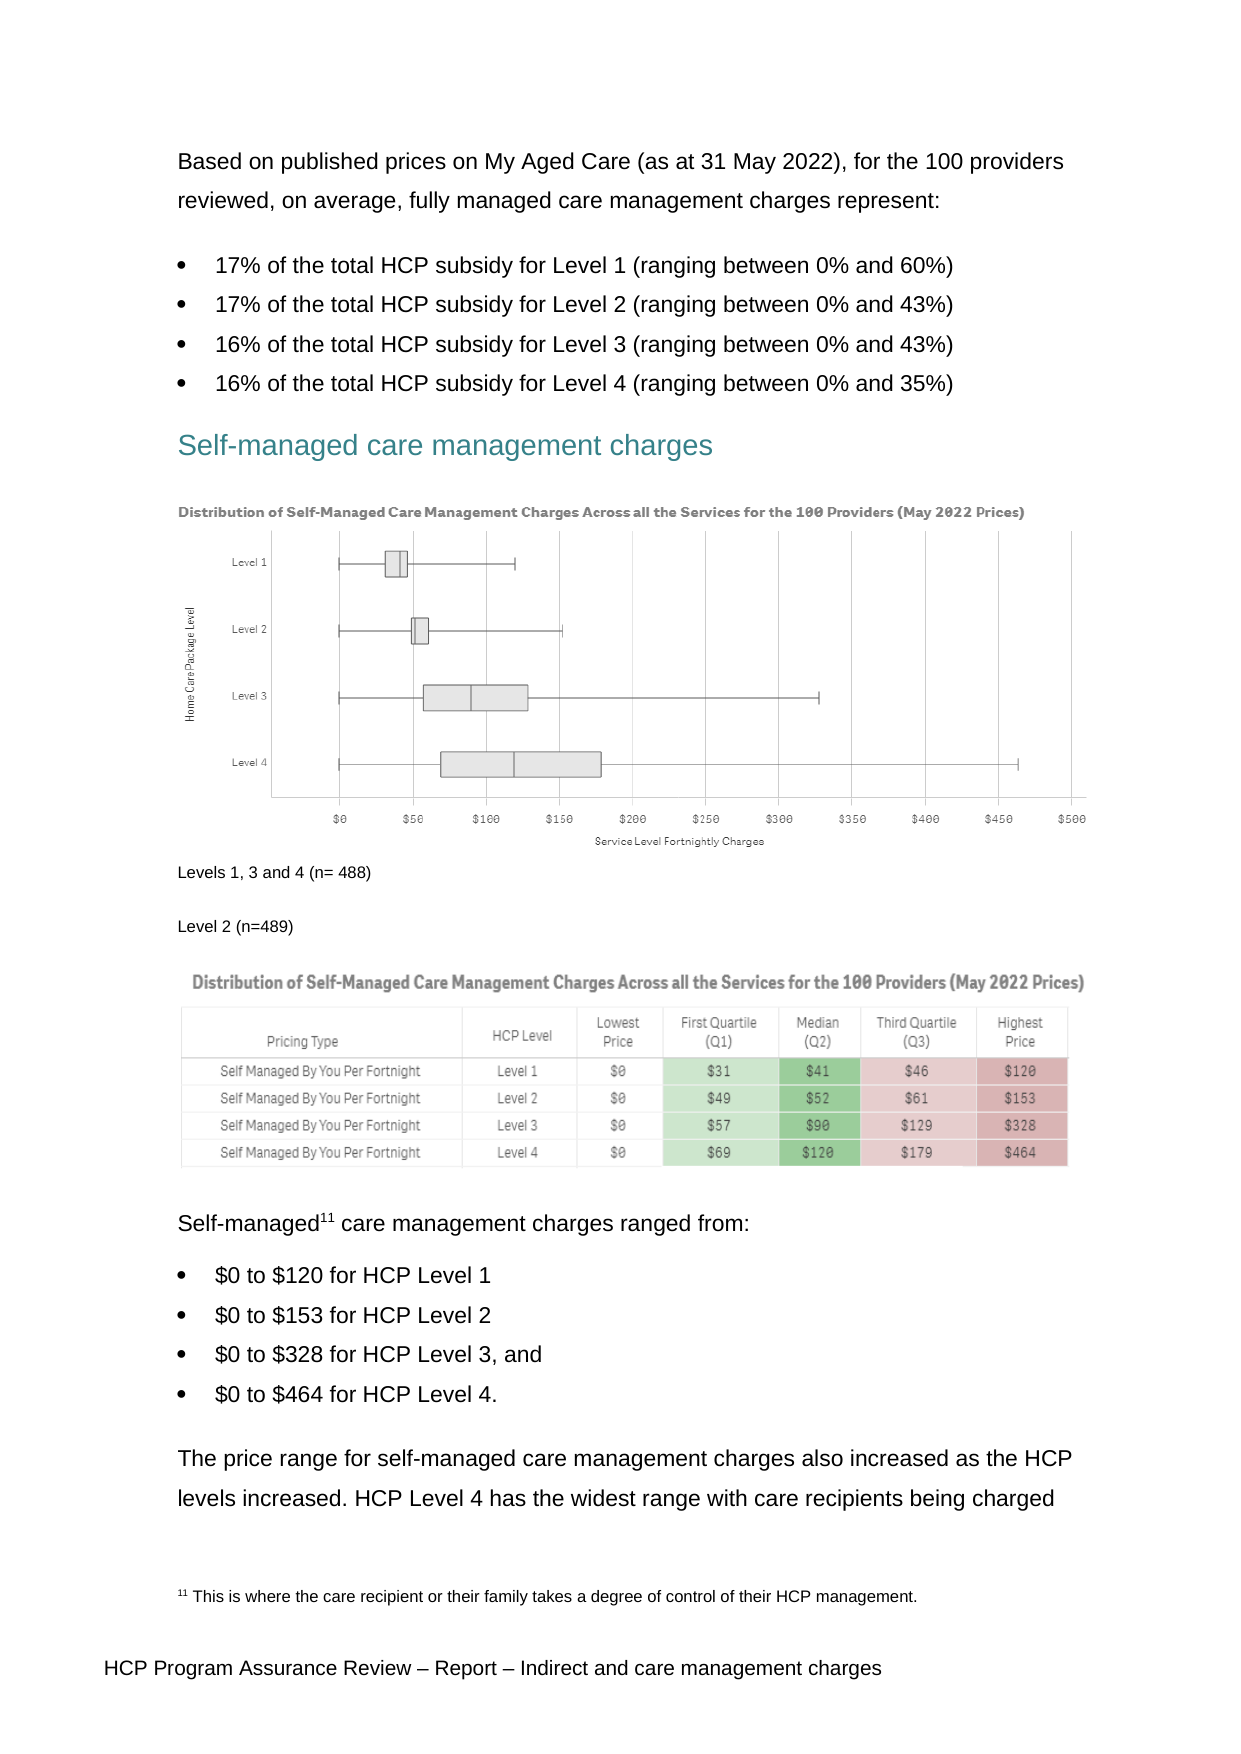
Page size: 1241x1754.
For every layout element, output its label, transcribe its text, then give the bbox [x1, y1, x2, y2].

list $0 to $120 for HCP Level 1 [177, 1262, 1092, 1288]
picture [181, 970, 1089, 1172]
picture [177, 503, 1088, 854]
text Based on published prices on My Aged Care (as at 31 May 2022), for the 100 providers reviewed, on average, fully managed care management charges represent: [177, 148, 1092, 213]
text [177, 1445, 1092, 1511]
list $0 to $153 for HCP Level 2 [177, 1302, 1092, 1328]
list 17% of the total HCP subsidy for Level 1 (ranging between 0% and 60%) [177, 252, 1092, 278]
list $0 to $328 for HCP Level 3, and [177, 1341, 1092, 1367]
list $0 to $464 for HCP Level 4. [177, 1381, 1092, 1407]
list 17% of the total HCP subsidy for Level 2 (ranging between 0% and 43%) [177, 291, 1092, 317]
text Level 2 (n=489) [177, 917, 1092, 936]
text Self-managed care management charges ranged from: [177, 1210, 1092, 1236]
subtitle Self-managed care management charges [177, 428, 1092, 462]
list 16% of the total HCP subsidy for Level 3 (ranging between 0% and 43%) [177, 331, 1092, 357]
list 16% of the total HCP subsidy for Level 4 (ranging between 0% and 35%) [177, 370, 1092, 396]
